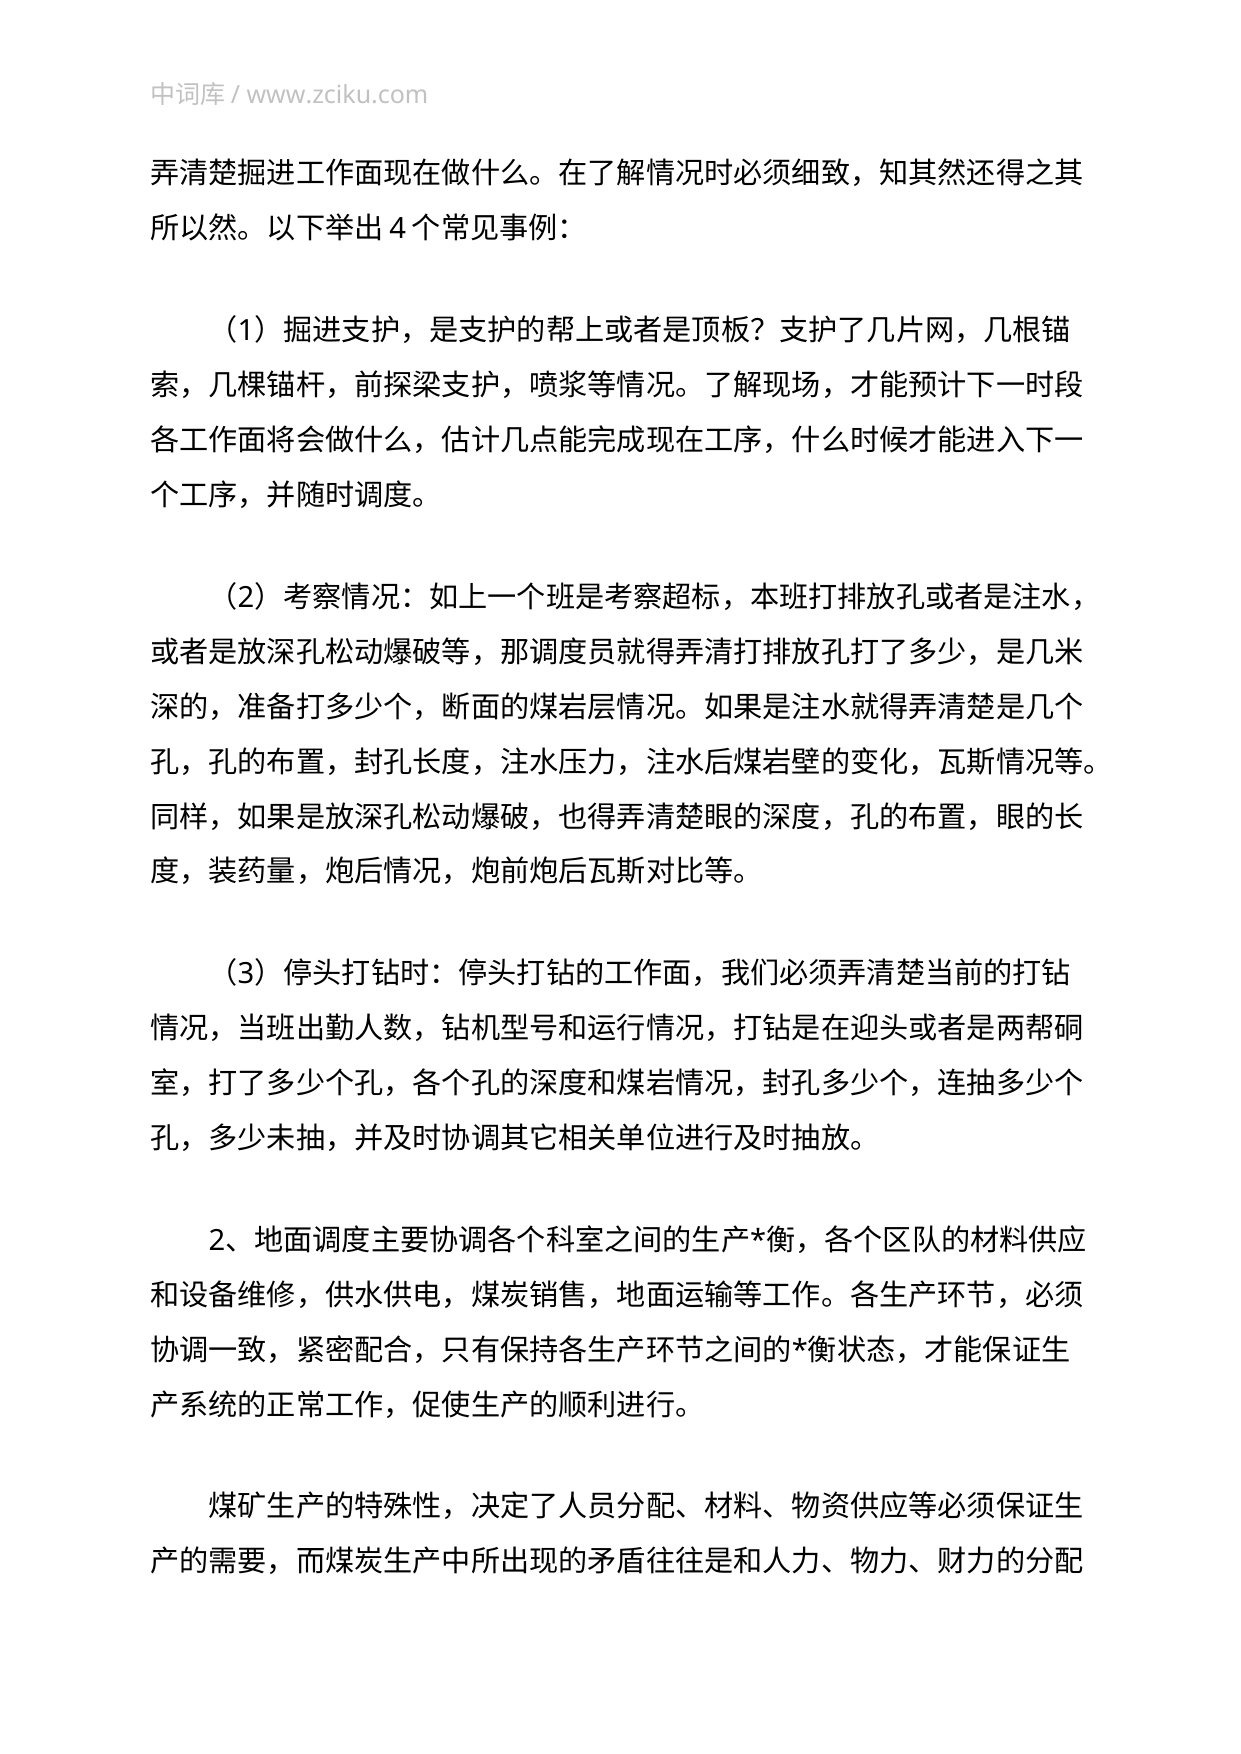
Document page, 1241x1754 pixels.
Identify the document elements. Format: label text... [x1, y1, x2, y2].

text （2）考察情况：如上一个班是考察超标，本班打排放孔或者是注水，或者是放深孔松动爆破等，那调度员就得弄清打排放孔打了多少，是几米深的，准备打多少个，断面的煤岩层情况。如果是注水就得弄清楚是几个孔，孔的布置，封孔长度，注水压力，注水后煤岩壁的变化，瓦斯情况等。同样，如果是放深孔松动爆破，也得弄清楚眼的深度，孔的布置，眼的长度，装药量，炮后情况，炮前炮后瓦斯对比等。 [150, 573, 1090, 890]
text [150, 1483, 1090, 1580]
text 2、地面调度主要协调各个科室之间的生产*衡，各个区队的材料供应和设备维修，供水供电，煤炭销售，地面运输等工作。各生产环节，必须协调一致，紧密配合，只有保持各生产环节之间的*衡状态，才能保证生产系统的正常工作，促使生产的顺利进行。 [150, 1216, 1090, 1423]
text （3）停头打钻时：停头打钻的工作面，我们必须弄清楚当前的打钻情况，当班出勤人数，钻机型号和运行情况，打钻是在迎头或者是两帮硐室，打了多少个孔，各个孔的深度和煤岩情况，封孔多少个，连抽多少个孔，多少未抽，并及时协调其它相关单位进行及时抽放。 [150, 950, 1090, 1157]
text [150, 150, 1090, 247]
text （1）掘进支护，是支护的帮上或者是顶板？支护了几片网，几根锚索，几棵锚杆，前探梁支护，喷浆等情况。了解现场，才能预计下一时段各工作面将会做什么，估计几点能完成现在工序，什么时候才能进入下一个工序，并随时调度。 [150, 307, 1090, 514]
